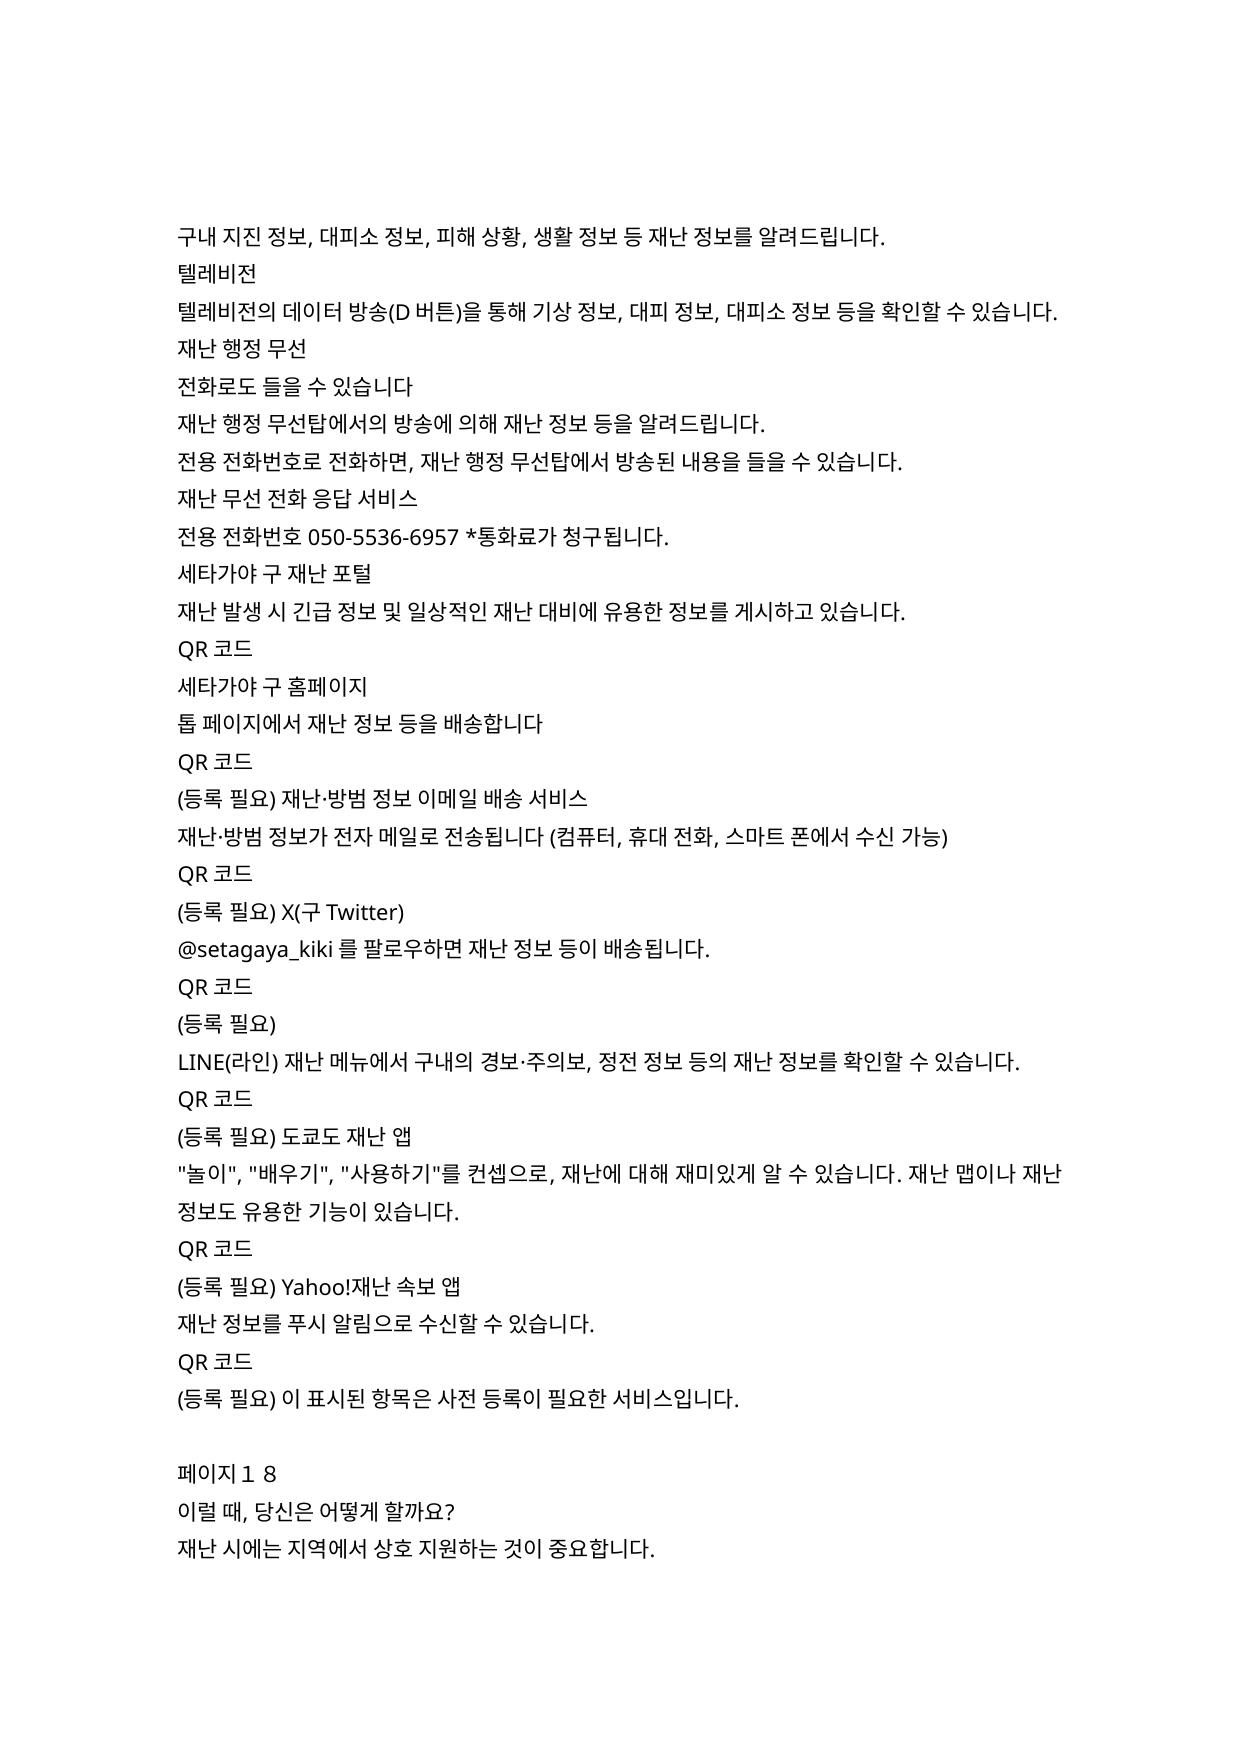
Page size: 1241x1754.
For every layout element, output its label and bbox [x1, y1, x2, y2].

text [177, 217, 1063, 1567]
